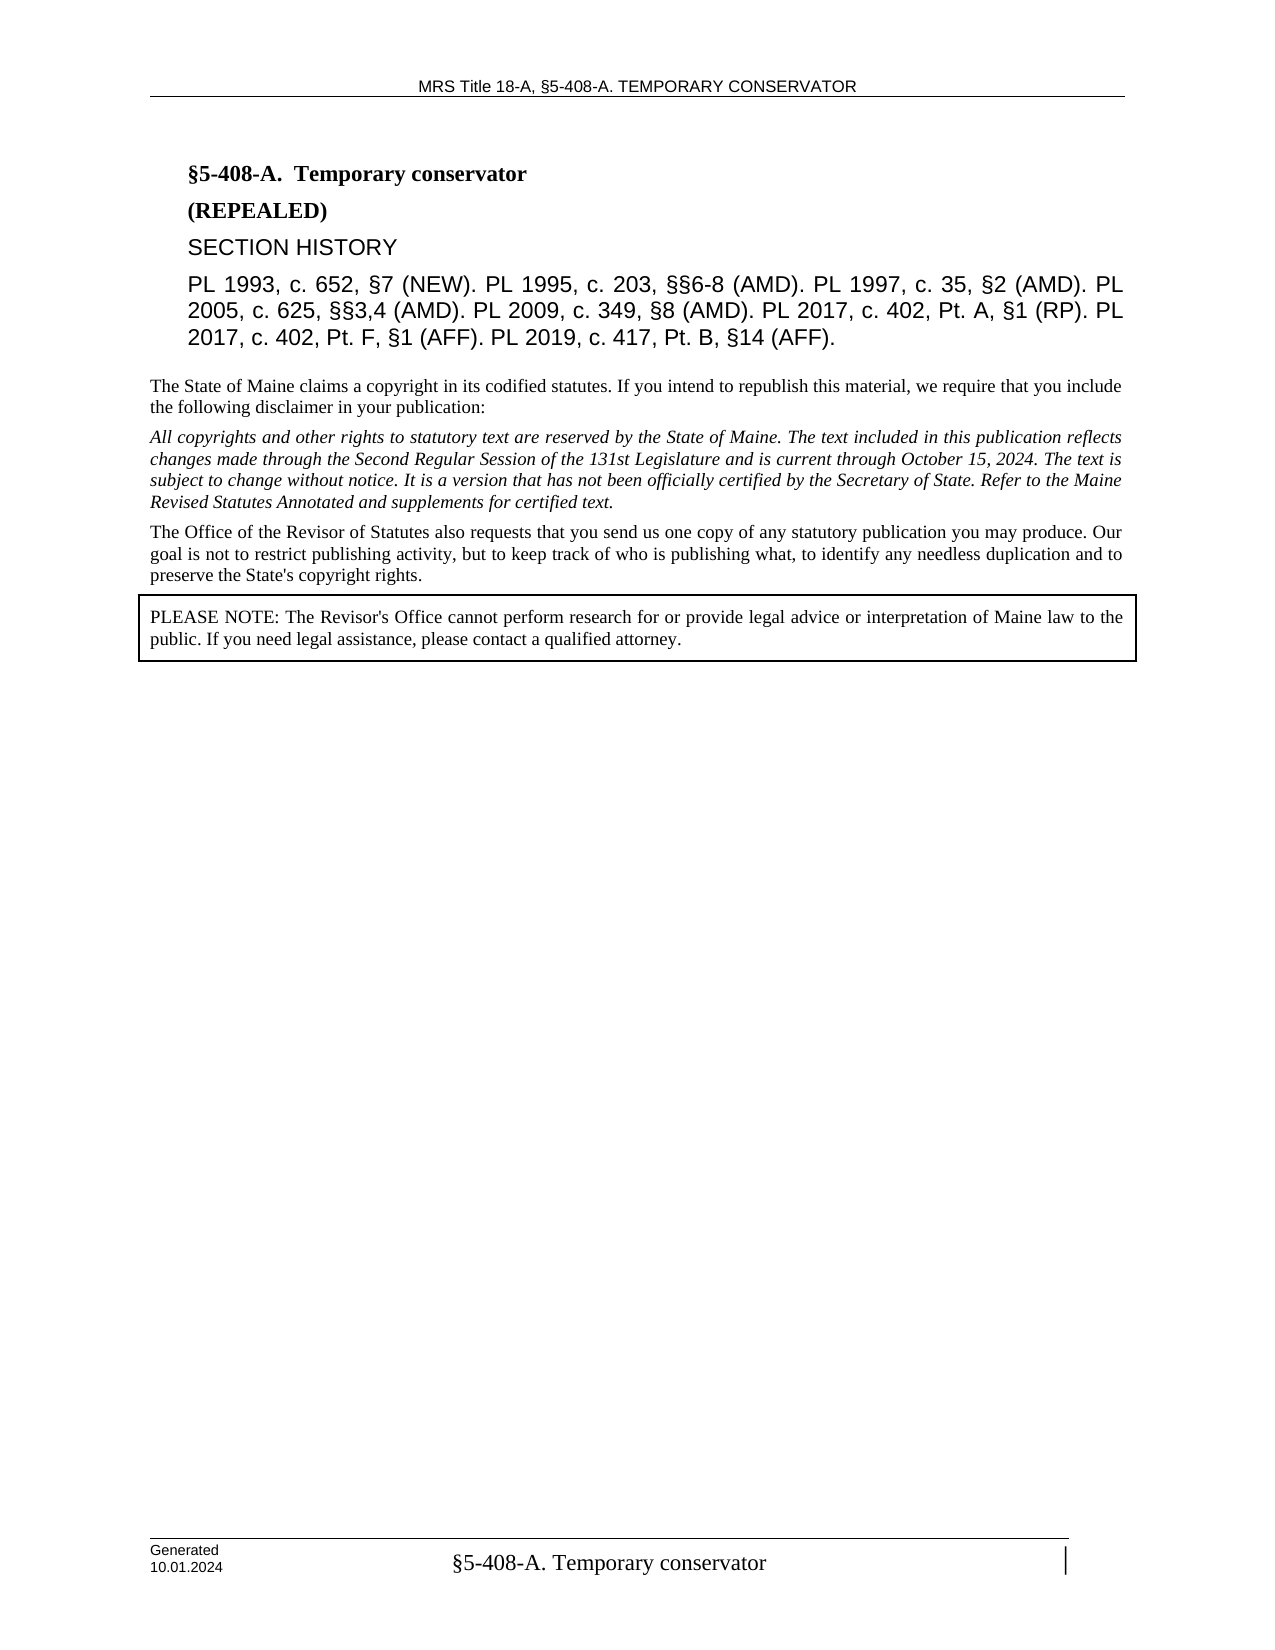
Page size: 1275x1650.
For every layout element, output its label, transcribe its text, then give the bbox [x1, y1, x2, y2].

text The State of Maine claims a copyright in its codified statutes. If you intend to republish this material, we require that you include the following disclaimer in your publication: [150, 375, 1125, 418]
text PL 1993, c. 652, §7 (NEW). PL 1995, c. 203, §§6-8 (AMD). PL 1997, c. 35, §2 (AMD). PL 2005, c. 625, §§3,4 (AMD). PL 2009, c. 349, §8 (AMD). PL 2017, c. 402, Pt. A, §1 (RP). PL 2017, c. 402, Pt. F, §1 (AFF). PL 2019, c. 417, Pt. B, §14 (AFF). [187, 271, 1125, 350]
text All copyrights and other rights to statutory text are reserved by the State of Maine. The text included in this publication reflects changes made through the Second Regular Session of the 131st Legislature and is current through October 15, 2024 . The text is subject to change without notice. It is a version that has not been officially certified by the Secretary of State. Refer to the Maine Revised Statutes Annotated and supplements for certified text. [150, 426, 1125, 512]
text (REPEALED) [187, 197, 1125, 223]
text The Office of the Revisor of Statutes also requests that you send us one copy of any statutory publication you may produce. Our goal is not to restrict publishing activity, but to keep track of who is publishing what, to identify any needless duplication and to preserve the State's copyright rights. [150, 521, 1125, 586]
text §5-408-A. Temporary conservator [187, 160, 1125, 187]
text PLEASE NOTE: The Revisor's Office cannot perform research for or provide legal advice or interpretation of Maine law to the public. If you need legal assistance, please contact a qualified attorney. [140, 596, 1135, 660]
text SECTION HISTORY [187, 234, 1125, 260]
